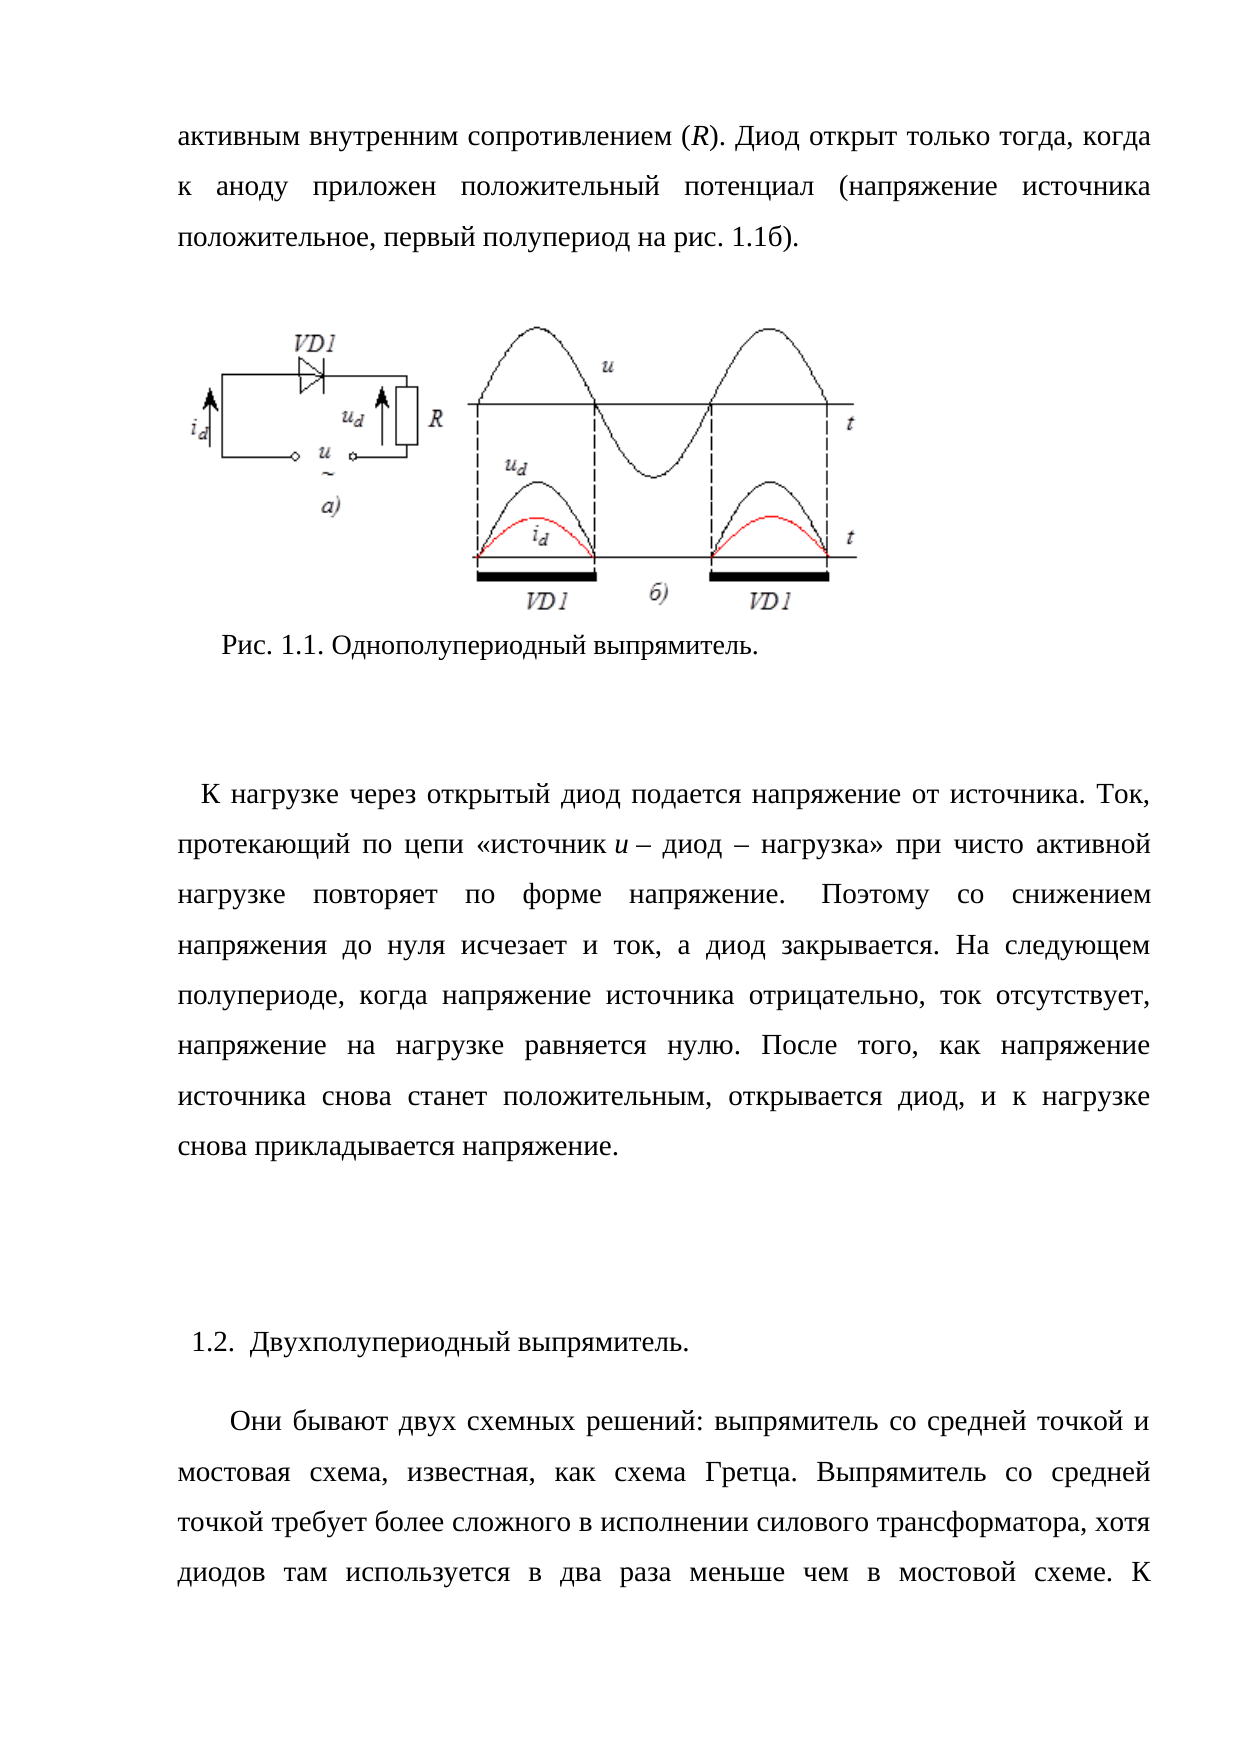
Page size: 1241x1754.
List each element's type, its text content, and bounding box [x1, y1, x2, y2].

text Рис. 1.1. Однополупериодный выпрямитель. [177, 627, 1152, 660]
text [177, 1403, 1152, 1588]
text 1.2. Двухполупериодный выпрямитель. [177, 1324, 1152, 1357]
text К нагрузке через открытый диод подается напряжение от источника. Ток, протекающий по цепи «источник u – диод – нагрузка» при чисто активной нагрузке повторяет по форме напряжение. Поэтому со снижением напряжения до нуля исчезает и ток, а диод закрывается. На следующем полупериоде, когда напряжение источника отрицательно, ток отсутствует, напряжение на нагрузке равняется нулю. После того, как напряжение источника снова станет положительным, открывается диод, и к нагрузке снова прикладывается напряжение. [177, 776, 1152, 1162]
picture [177, 324, 868, 613]
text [177, 118, 1152, 252]
